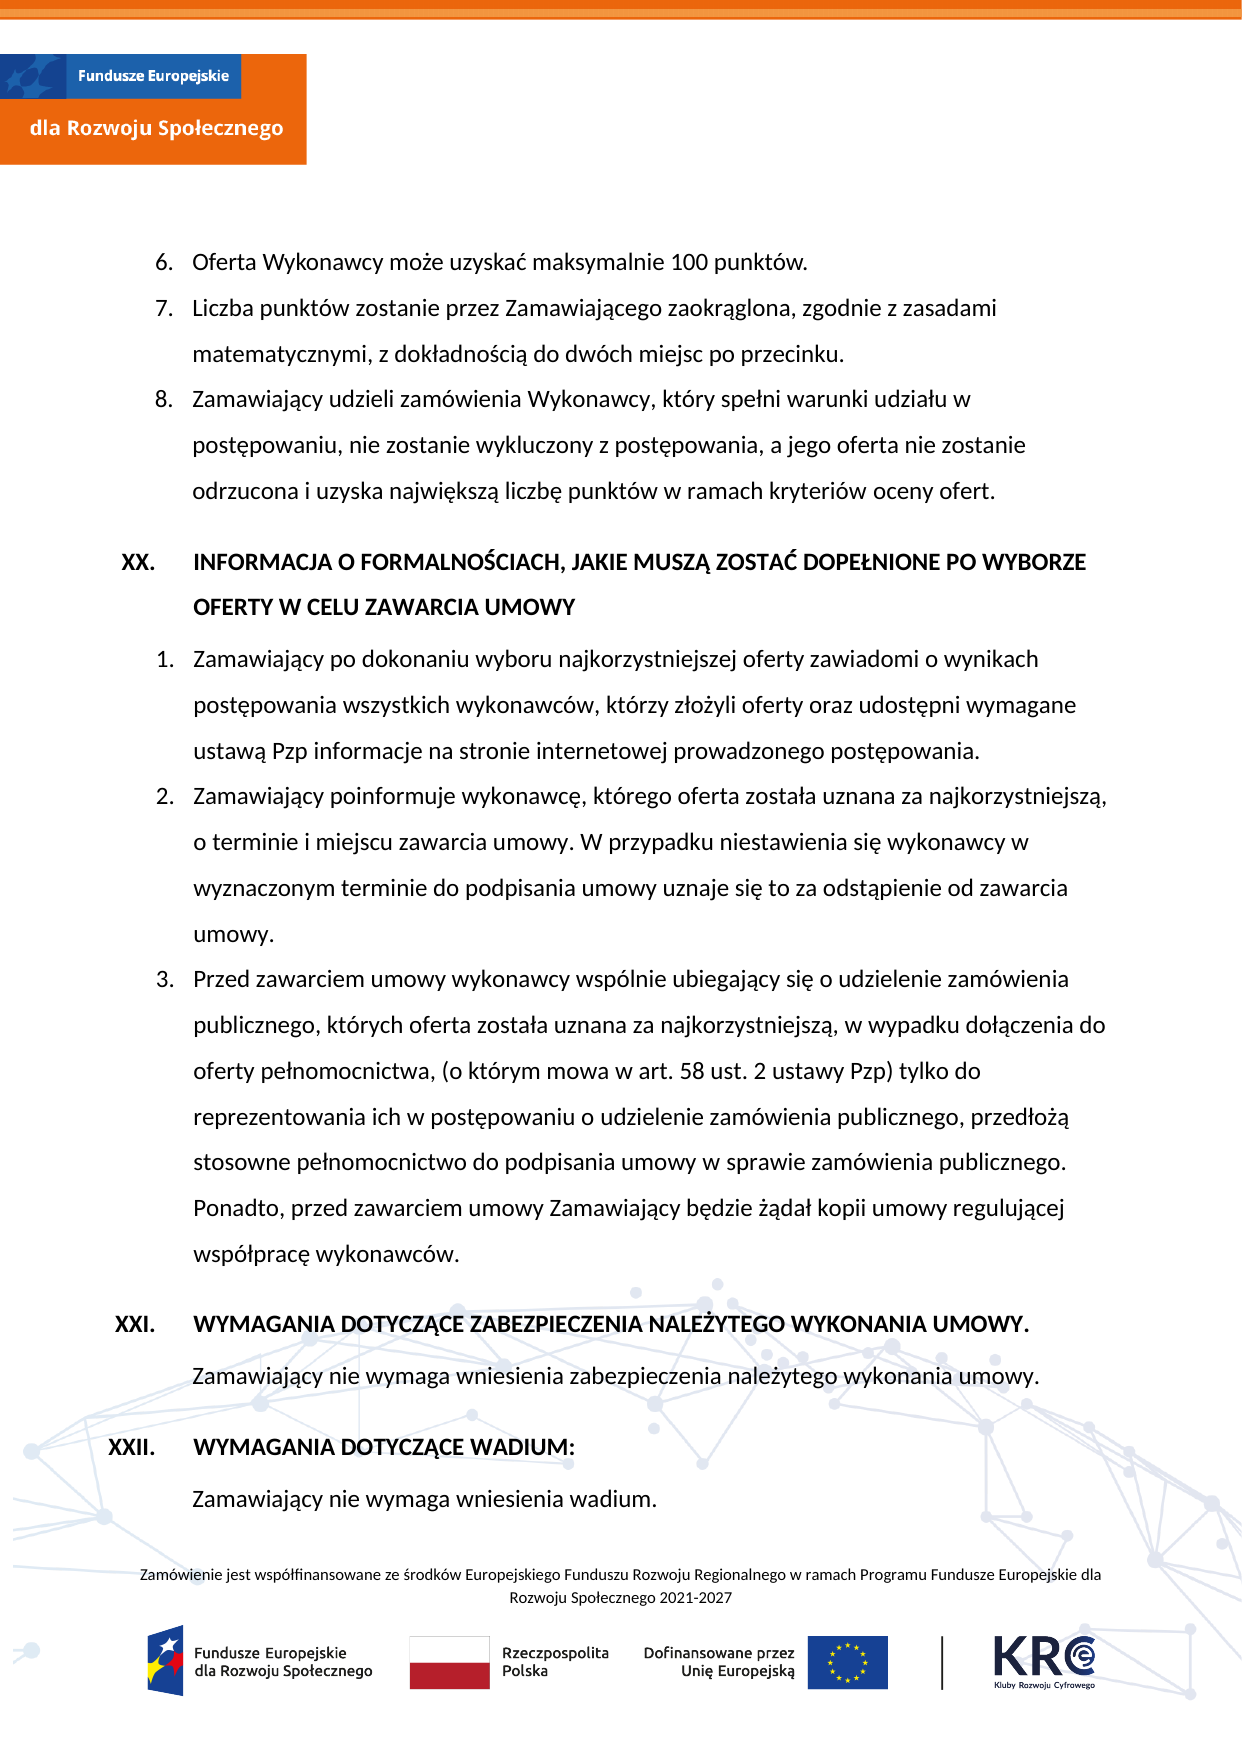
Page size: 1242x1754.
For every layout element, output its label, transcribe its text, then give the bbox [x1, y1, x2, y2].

subtitle WYMAGANIA DOTYCZĄCE ZABEZPIECZENIA NALEŻYTEGO WYKONANIA UMOWY. [156, 1308, 1123, 1339]
picture [13, 1278, 1242, 1754]
subtitle INFORMACJA O FORMALNOŚCIACH, JAKIE MUSZĄ ZOSTAĆ DOPEŁNIONE PO WYBORZE OFERTY W CELU ZAWARCIA UMOWY [156, 546, 1123, 622]
list Zamawiający po dokonaniu wyboru najkorzystniejszej oferty zawiadomi o wynikach postępowania wszystkich wykonawców, którzy złożyli oferty oraz udostępni wymagane ustawą Pzp informacje na stronie internetowej prowadzonego postępowania. [156, 643, 1123, 765]
list Oferta Wykonawcy może uzyskać maksymalnie 100 punktów. [155, 246, 1123, 277]
list Przed zawarciem umowy wykonawcy wspólnie ubiegający się o udzielenie zamówienia publicznego, których oferta została uznana za najkorzystniejszą, w wypadku dołączenia do oferty pełnomocnictwa, (o którym mowa w art. 58 ust. 2 ustawy Pzp) tylko do reprezentowania ich w postępowaniu o udzielenie zamówienia publicznego, przedłożą stosowne pełnomocnictwo do podpisania umowy w sprawie zamówienia publicznego. Ponadto, przed zawarciem umowy Zamawiający będzie żądał kopii umowy regulującej współpracę wykonawców. [156, 963, 1123, 1268]
text Zamawiający nie wymaga wniesienia zabezpieczenia należytego wykonania umowy. [177, 1361, 1123, 1391]
picture [0, 0, 1242, 20]
list Zamawiający poinformuje wykonawcę, którego oferta została uznana za najkorzystniejszą, o terminie i miejscu zawarcia umowy. W przypadku niestawienia się wykonawcy w wyznaczonym terminie do podpisania umowy uznaje się to za odstąpienie od zawarcia umowy. [156, 781, 1123, 948]
list Zamawiający udzieli zamówienia Wykonawcy, który spełni warunki udziału w postępowaniu, nie zostanie wykluczony z postępowania, a jego oferta nie zostanie odrzucona i uzyska największą liczbę punktów w ramach kryteriów oceny ofert. [154, 383, 1123, 505]
subtitle WYMAGANIA DOTYCZĄCE WADIUM: [156, 1431, 1123, 1462]
text Zamawiający nie wymaga wniesienia wadium. [192, 1483, 1123, 1514]
picture [0, 54, 307, 165]
list Liczba punktów zostanie przez Zamawiającego zaokrąglona, zgodnie z zasadami matematycznymi, z dokładnością do dwóch miejsc po przecinku. [155, 292, 1123, 368]
